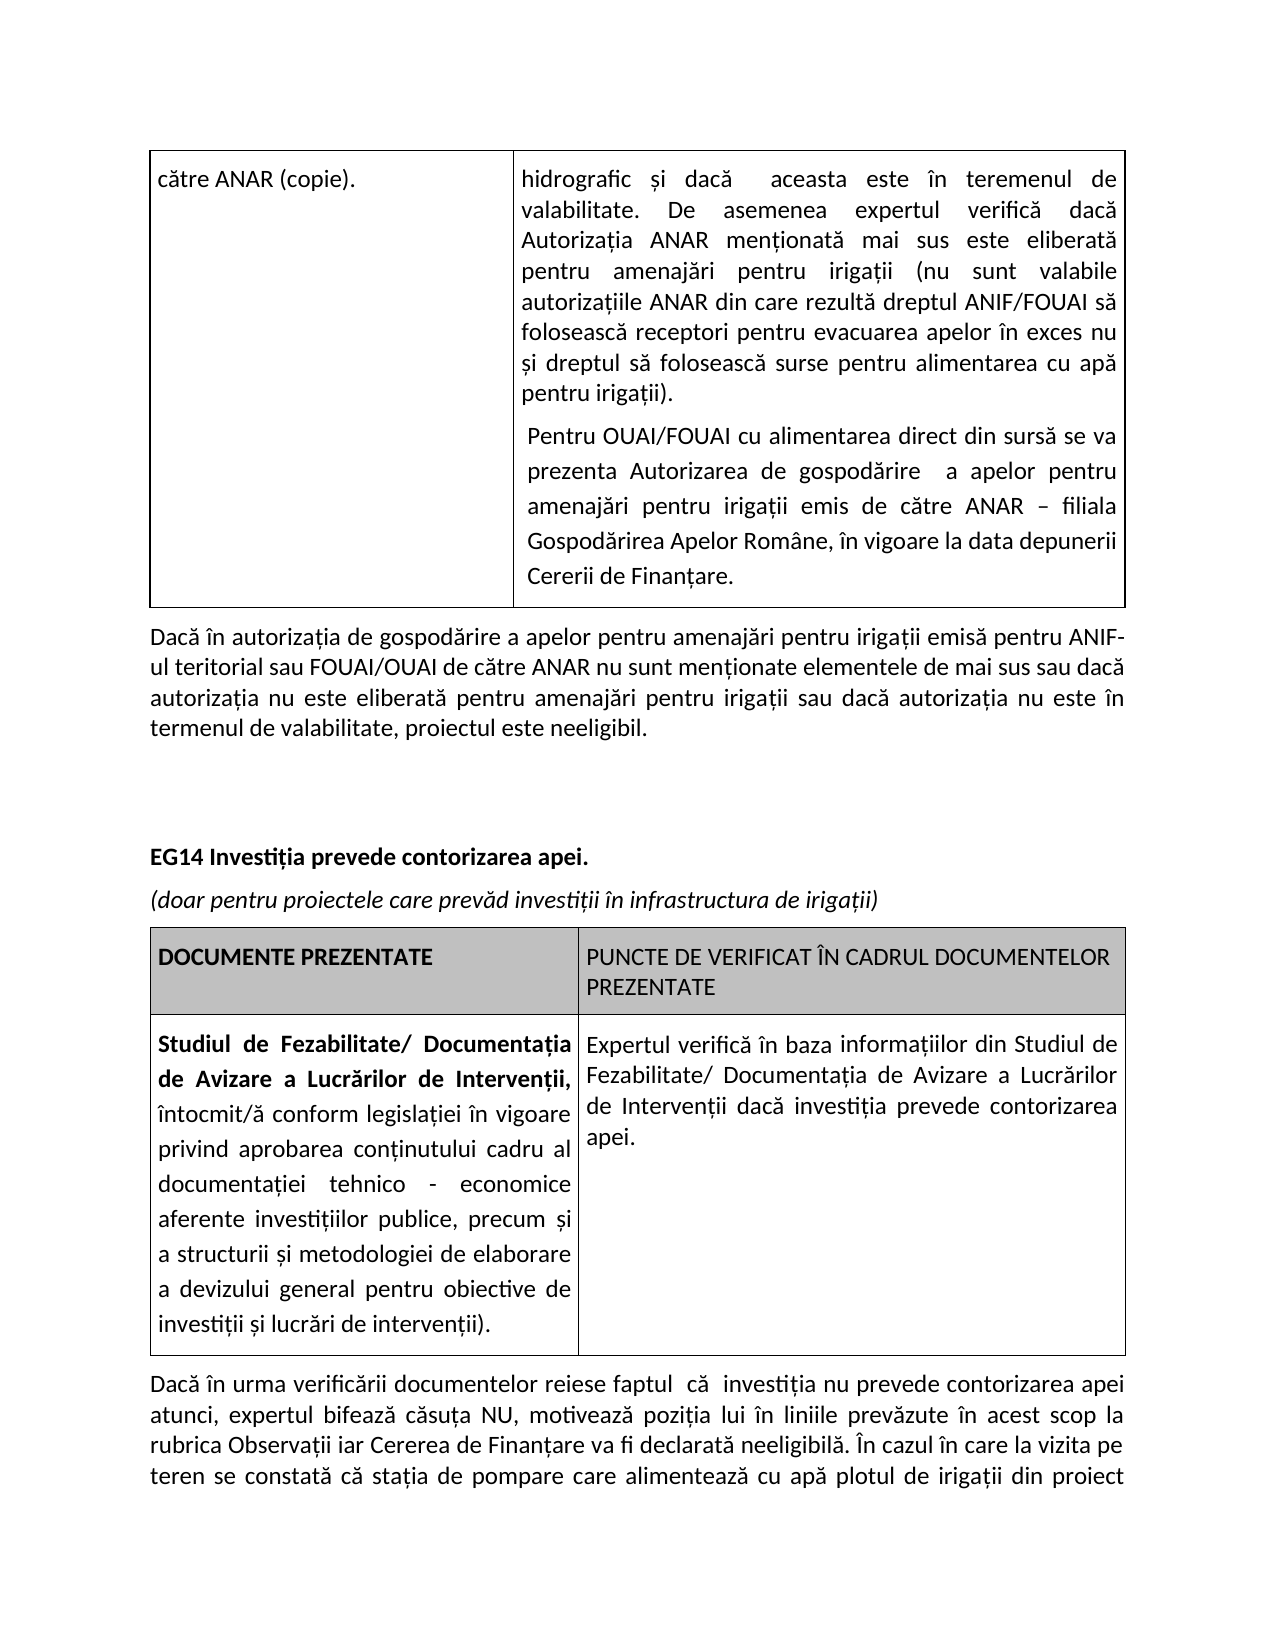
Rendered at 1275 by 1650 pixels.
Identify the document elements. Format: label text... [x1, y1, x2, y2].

text (doar pentru proiectele care prevăd investiții în infrastructura de irigații) [150, 884, 1125, 915]
text EG14 Investiția prevede contorizarea apei. [150, 841, 1125, 872]
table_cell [514, 151, 1124, 607]
table_cell Studiul de Fezabilitate/ Documentaţia de Avizare a Lucrărilor de Intervenţii, întocmit/ă conform legislaţiei în vigoare privind aprobarea conţinutului cadru al documentaţiei tehnico - economice aferente investiţiilor publice, precum şi a structurii şi metodologiei de elaborare a devizului general pentru obiective de investiţii şi lucrări de intervenţii). [151, 1015, 578, 1355]
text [150, 1368, 1125, 1490]
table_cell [151, 151, 513, 607]
table_header PUNCTE DE VERIFICAT ÎN CADRUL DOCUMENTELOR PREZENTATE [579, 928, 1125, 1014]
text Dacă în autorizația de gospodărire a apelor pentru amenajări pentru irigații emisă pentru ANIF-ul teritorial sau FOUAI/OUAI de către ANAR nu sunt menționate elementele de mai sus sau dacă autorizația nu este eliberată pentru amenajări pentru irigații sau dacă autorizația nu este în termenul de valabilitate, proiectul este neeligibil. [150, 621, 1125, 743]
table_cell Expertul verifică în baza informaţiilor din Studiul de Fezabilitate/ Documentaţia de Avizare a Lucrărilor de Intervenţii dacă investiția prevede contorizarea apei. [579, 1015, 1125, 1355]
table_header DOCUMENTE PREZENTATE [151, 928, 578, 1014]
